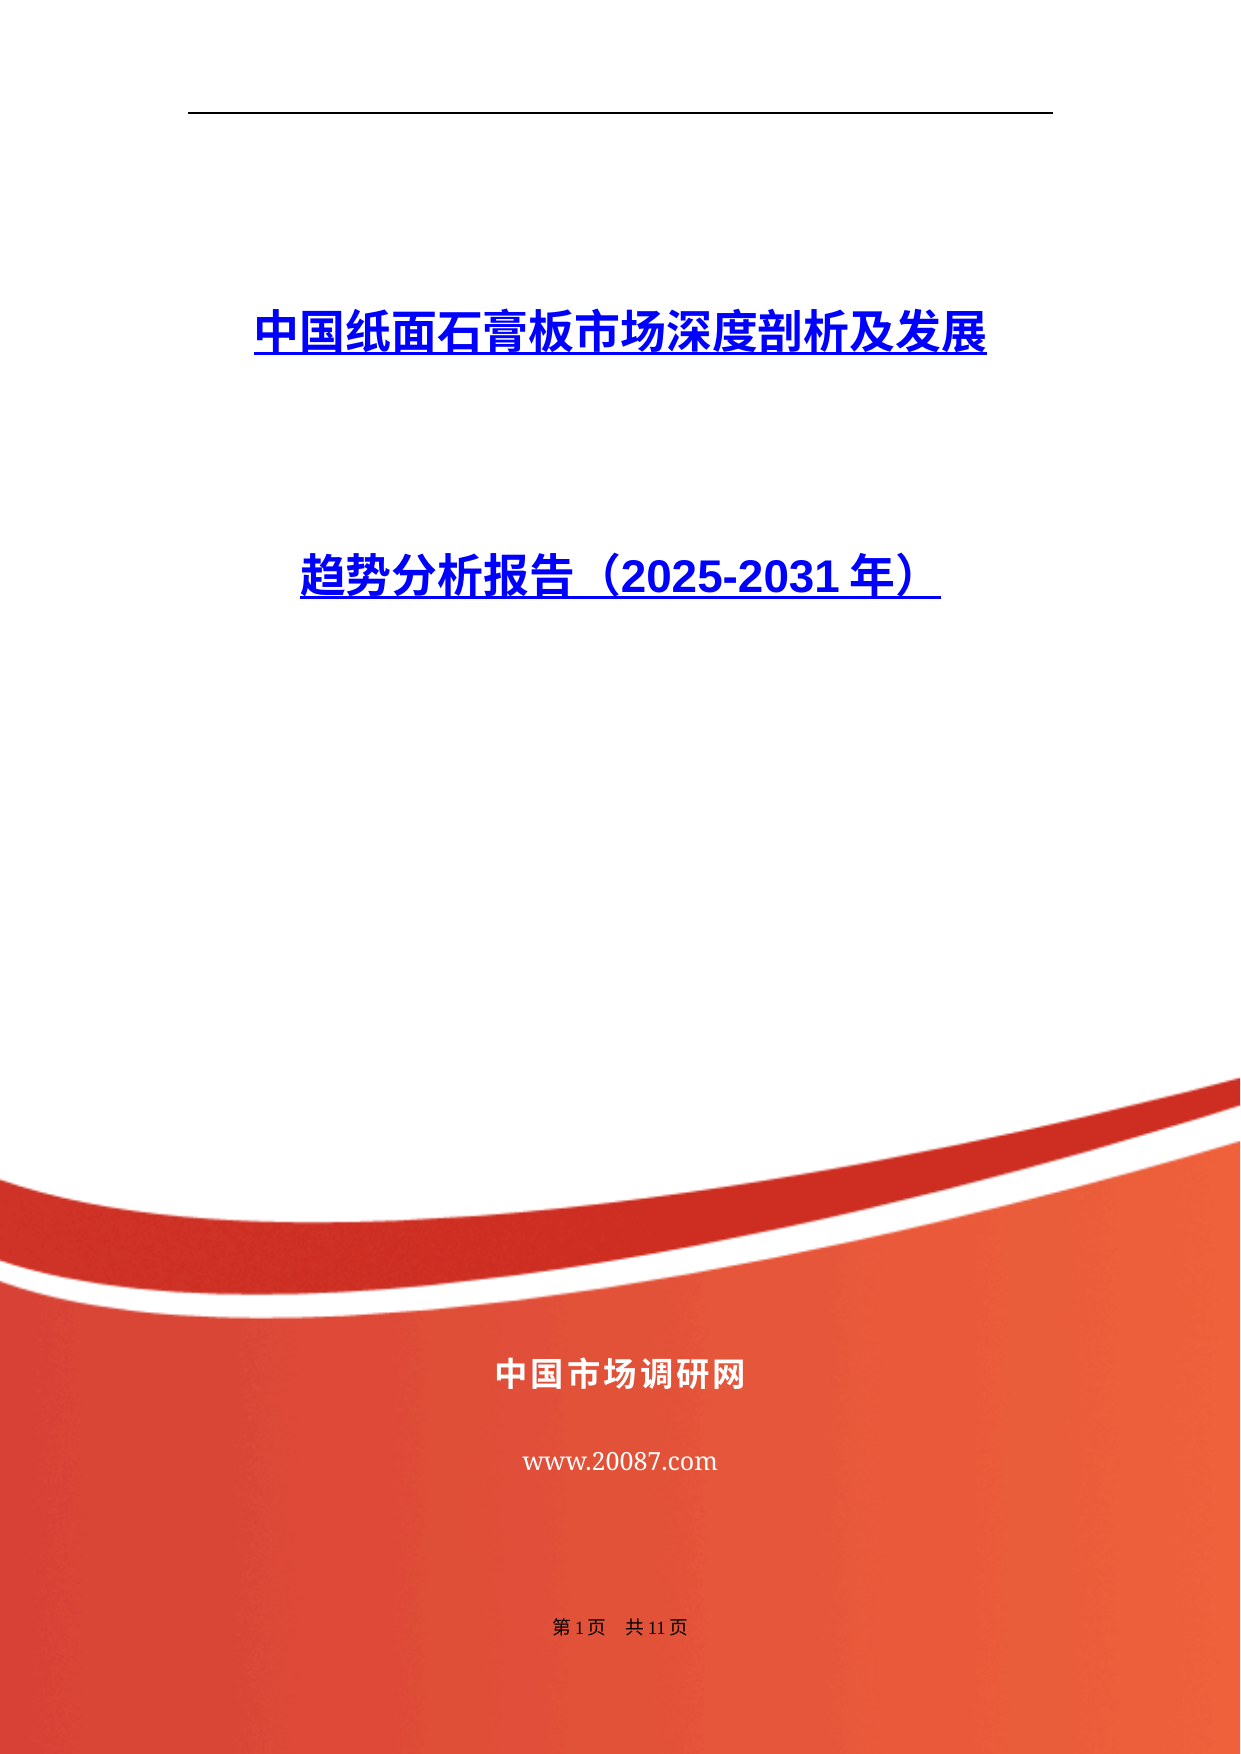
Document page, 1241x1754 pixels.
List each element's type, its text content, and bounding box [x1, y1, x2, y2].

subtitle 中国市场调研网 [187, 1339, 1053, 1404]
table_header 中国纸面石膏板市场深度剖析及发展趋势分析报告（2025-2031年） [188, 207, 1053, 773]
picture [0, 1006, 1241, 1754]
text www.20087.com [187, 1428, 1053, 1493]
